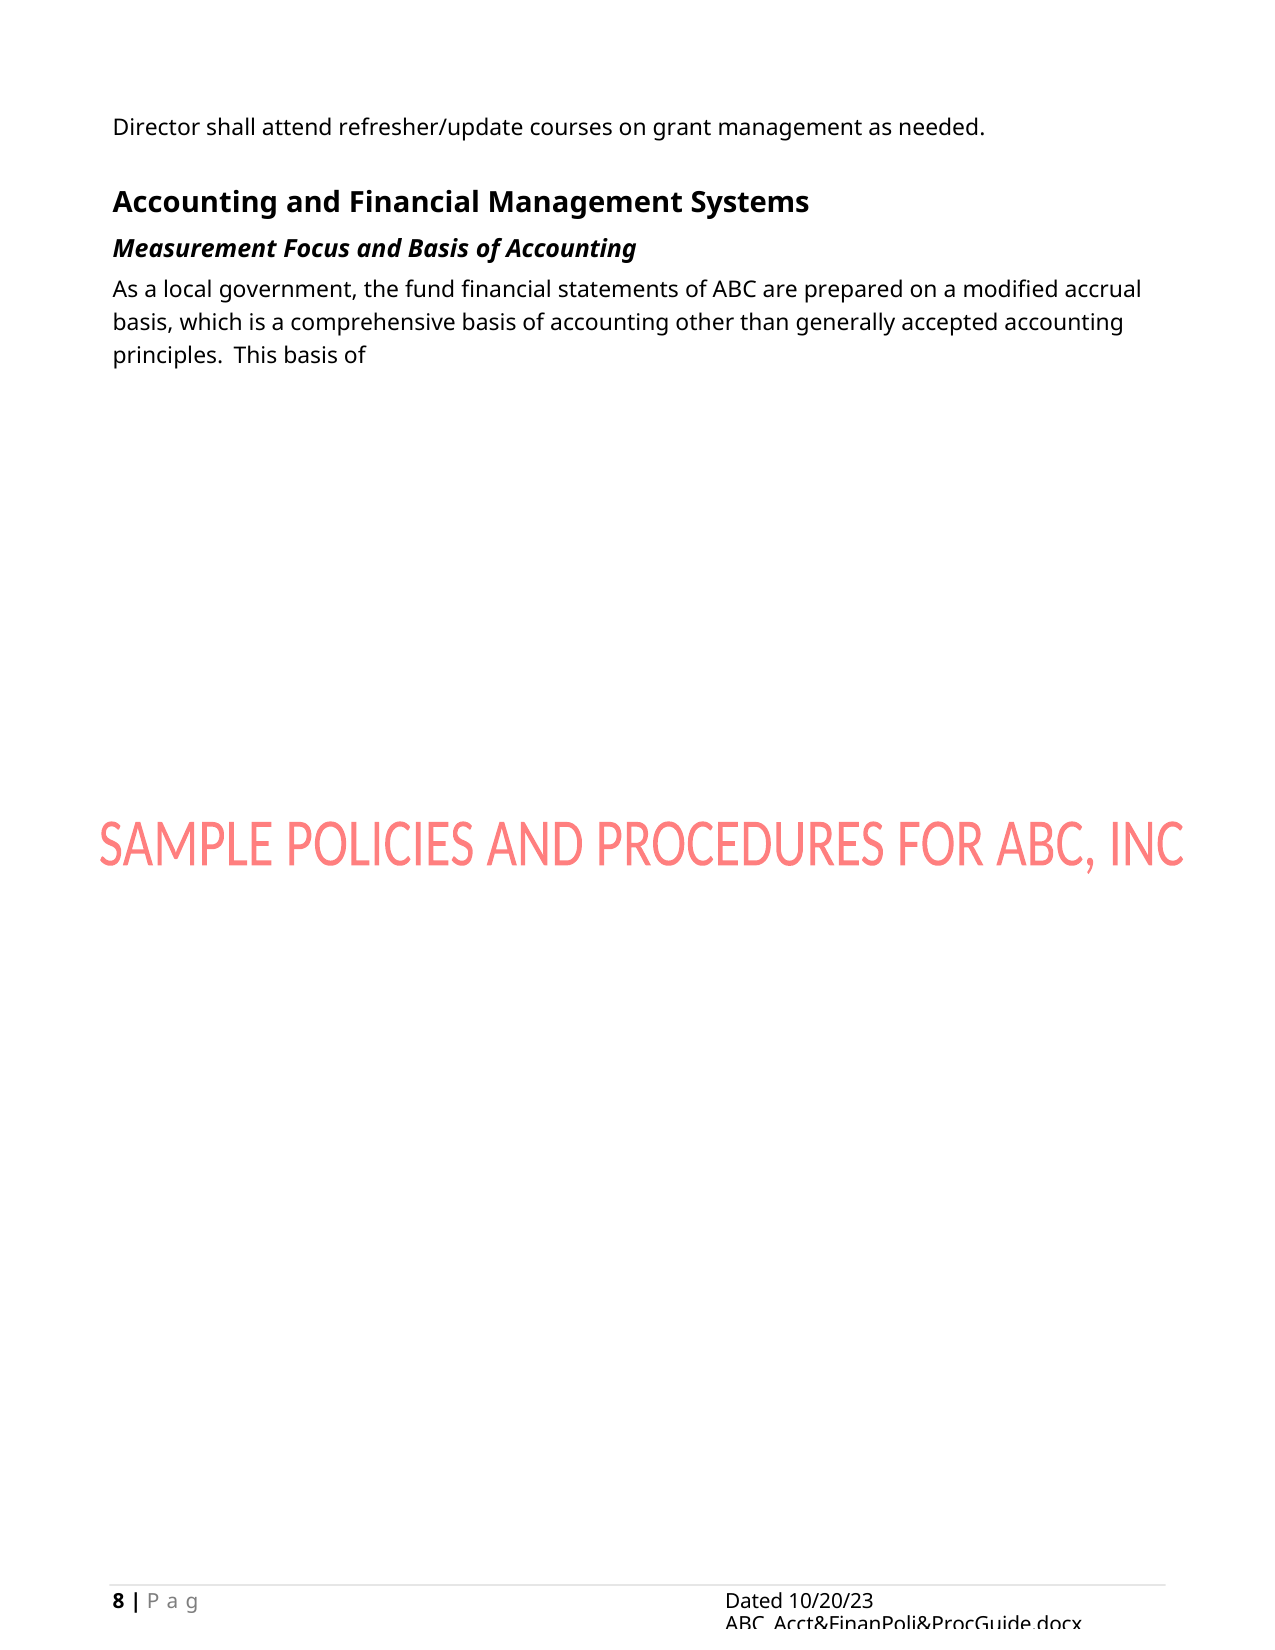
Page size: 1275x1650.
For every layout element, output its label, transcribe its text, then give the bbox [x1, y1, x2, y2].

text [112, 110, 1159, 142]
text As a local government, the fund financial statements of ABC are prepared on a modified accrual basis, which is a comprehensive basis of accounting other than generally accepted accounting principles. This basis of [112, 273, 1152, 371]
subtitle Accounting and Financial Management Systems [112, 182, 1183, 221]
subtitle Measurement Focus and Basis of Accounting [112, 230, 1183, 264]
